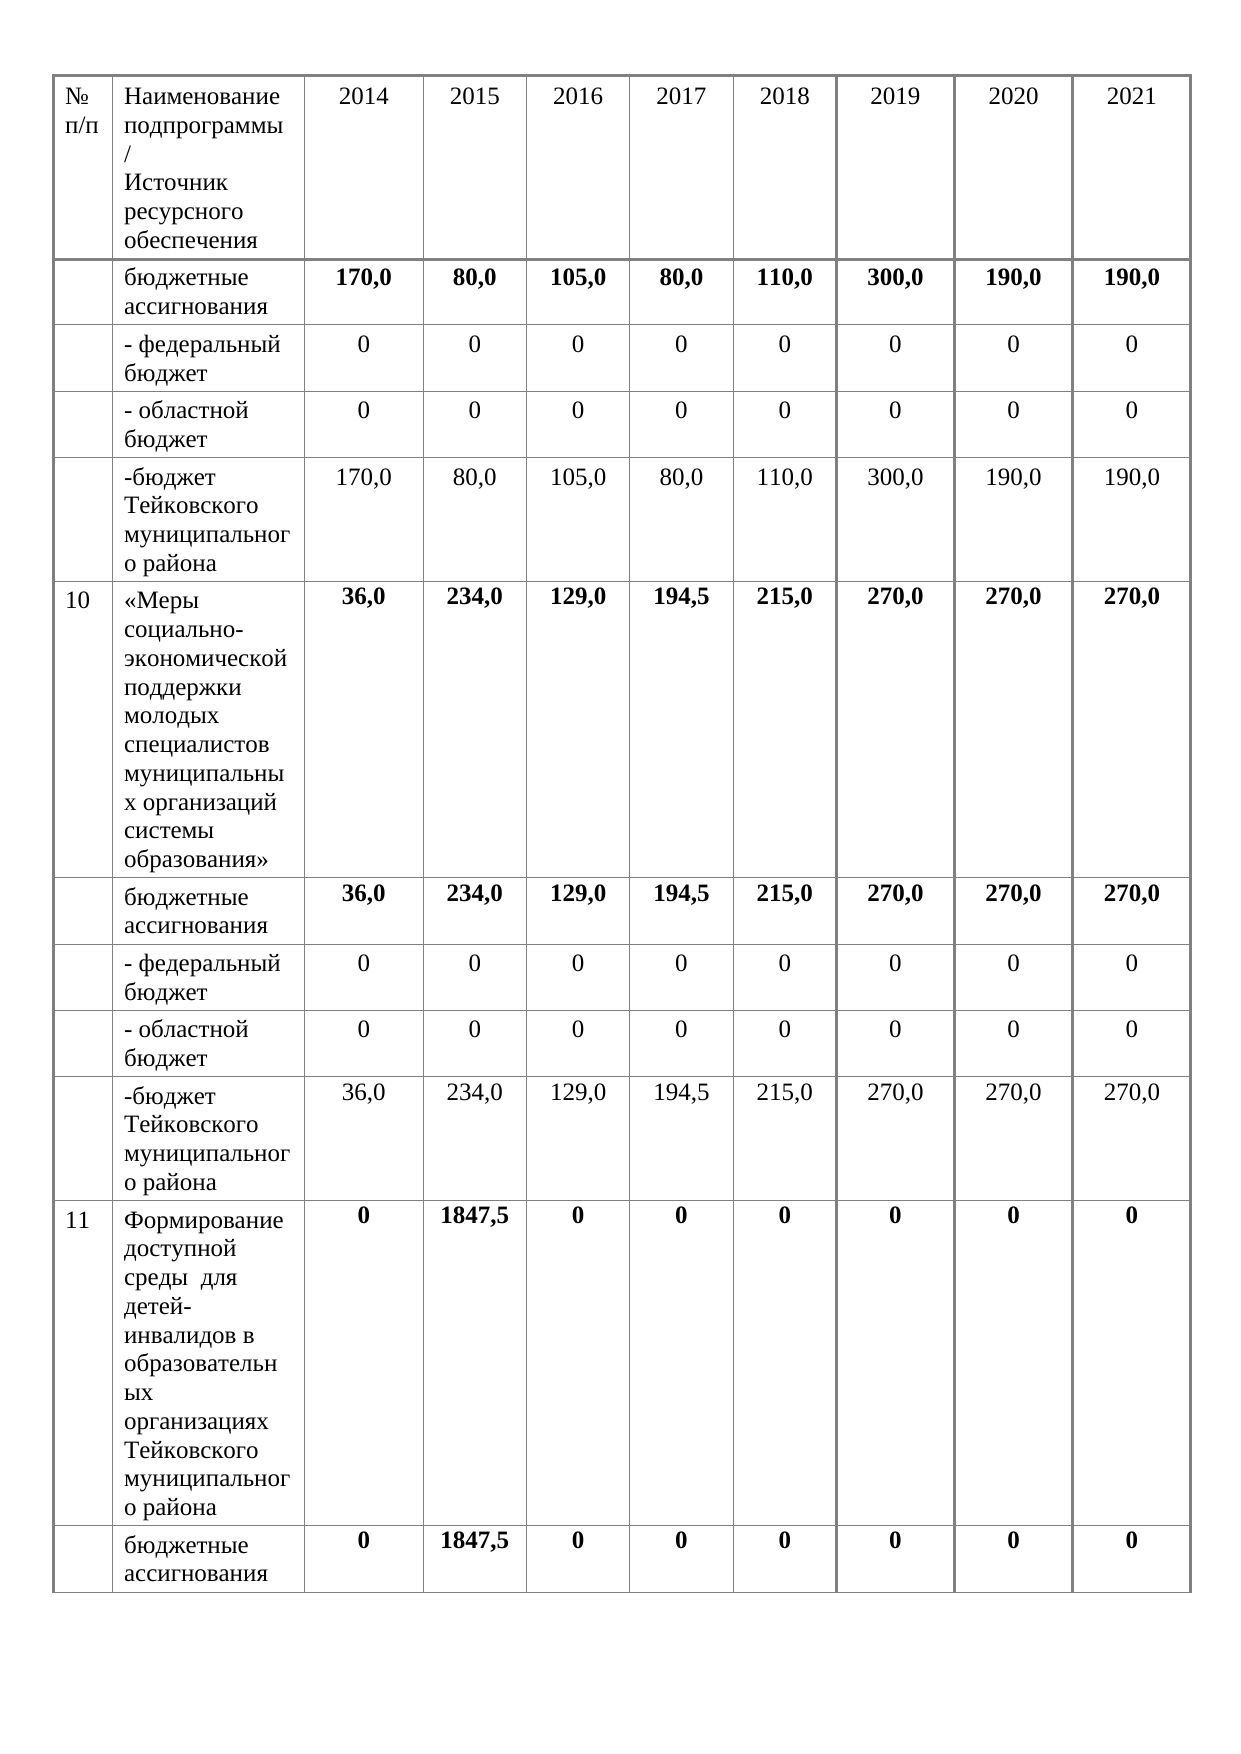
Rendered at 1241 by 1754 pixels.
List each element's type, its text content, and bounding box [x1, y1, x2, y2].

table_cell 0 [838, 945, 953, 1010]
table_cell 129,0 [527, 878, 629, 943]
table_header Наименование подпрограммы / Источник ресурсного обеспечения [113, 77, 304, 258]
table_cell 0 [630, 325, 733, 391]
table_cell 270,0 [956, 1077, 1071, 1200]
table_cell 105,0 [527, 458, 629, 581]
table_cell 234,0 [424, 878, 526, 943]
table_header 2020 [956, 77, 1071, 258]
table_cell [55, 458, 112, 581]
table_cell 10 [55, 582, 112, 877]
table_cell - областной бюджет [113, 1011, 304, 1076]
table_cell бюджетные ассигнования [113, 1526, 304, 1591]
table_cell 0 [1074, 1011, 1189, 1076]
table_cell 270,0 [1074, 878, 1189, 943]
table_cell 0 [838, 392, 953, 457]
table_cell 11 [55, 1201, 112, 1525]
table_cell 190,0 [1074, 458, 1189, 581]
table_cell [55, 1077, 112, 1200]
table_cell 0 [630, 1526, 733, 1591]
table_cell 300,0 [838, 458, 953, 581]
table_cell 0 [527, 325, 629, 391]
table_cell 1847,5 [424, 1201, 526, 1525]
table_cell 0 [734, 325, 835, 391]
table_cell 80,0 [630, 261, 733, 324]
table_header 2016 [527, 77, 629, 258]
table_cell [55, 878, 112, 943]
table_cell 0 [734, 1011, 835, 1076]
table_cell 0 [305, 1011, 423, 1076]
table_cell 0 [630, 392, 733, 457]
table_cell 36,0 [305, 582, 423, 877]
table_cell 0 [527, 392, 629, 457]
table_cell -бюджет Тейковского муниципального района [113, 458, 304, 581]
table_cell бюджетные ассигнования [113, 261, 304, 324]
table_cell 0 [956, 1201, 1071, 1525]
table_cell 110,0 [734, 458, 835, 581]
table_cell 234,0 [424, 1077, 526, 1200]
table_cell 129,0 [527, 582, 629, 877]
table_cell 0 [424, 1011, 526, 1076]
table_header 2021 [1074, 77, 1189, 258]
table_cell 1847,5 [424, 1526, 526, 1591]
table_cell 215,0 [734, 878, 835, 943]
table_header 2014 [305, 77, 423, 258]
table_cell 234,0 [424, 582, 526, 877]
table_cell [55, 1011, 112, 1076]
table_header 2018 [734, 77, 835, 258]
table_cell «Меры социально-экономической поддержки молодых специалистов муниципальных организаций системы образования» [113, 582, 304, 877]
table_cell [55, 392, 112, 457]
table_cell 0 [424, 392, 526, 457]
table_cell [55, 1526, 112, 1591]
table_cell 36,0 [305, 1077, 423, 1200]
table_cell 80,0 [424, 261, 526, 324]
table_cell 190,0 [956, 458, 1071, 581]
table_cell 0 [630, 1201, 733, 1525]
table_cell 0 [527, 1201, 629, 1525]
table_cell 0 [838, 1011, 953, 1076]
table_cell 0 [305, 1526, 423, 1591]
table_cell 0 [305, 1201, 423, 1525]
table_cell 0 [1074, 1526, 1189, 1591]
table_cell 270,0 [956, 582, 1071, 877]
table_cell бюджетные ассигнования [113, 878, 304, 943]
table_cell [55, 945, 112, 1010]
table_cell 170,0 [305, 458, 423, 581]
table_cell 80,0 [630, 458, 733, 581]
table_cell [55, 261, 112, 324]
table_cell 105,0 [527, 261, 629, 324]
table_cell 0 [424, 945, 526, 1010]
table_cell 270,0 [956, 878, 1071, 943]
table_cell 0 [734, 1526, 835, 1591]
table_cell 215,0 [734, 1077, 835, 1200]
table_cell 0 [424, 325, 526, 391]
table_cell 110,0 [734, 261, 835, 324]
table_cell 190,0 [956, 261, 1071, 324]
table_header № п/п [55, 77, 112, 258]
table_cell - федеральный бюджет [113, 325, 304, 391]
table_cell 0 [527, 1011, 629, 1076]
table_cell Формирование доступной среды для детей-инвалидов в образовательных организациях Тейковского муниципального района [113, 1201, 304, 1525]
table_cell 0 [956, 1526, 1071, 1591]
table_cell 0 [305, 945, 423, 1010]
table_cell 0 [527, 1526, 629, 1591]
table_cell 0 [527, 945, 629, 1010]
table_cell 0 [1074, 945, 1189, 1010]
table_cell 0 [1074, 392, 1189, 457]
table_cell 0 [734, 392, 835, 457]
table_cell 194,5 [630, 878, 733, 943]
table_cell 80,0 [424, 458, 526, 581]
table_cell 270,0 [1074, 1077, 1189, 1200]
table_cell 270,0 [838, 1077, 953, 1200]
table_cell 190,0 [1074, 261, 1189, 324]
table_cell 0 [734, 945, 835, 1010]
table_cell 0 [305, 325, 423, 391]
table_cell 0 [630, 945, 733, 1010]
table_cell 0 [838, 1201, 953, 1525]
table_cell 270,0 [838, 582, 953, 877]
table_cell 215,0 [734, 582, 835, 877]
table_header 2019 [838, 77, 953, 258]
table_cell - областной бюджет [113, 392, 304, 457]
table_cell - федеральный бюджет [113, 945, 304, 1010]
table_cell 270,0 [1074, 582, 1189, 877]
table_cell 0 [1074, 325, 1189, 391]
table_cell 129,0 [527, 1077, 629, 1200]
table_cell 0 [734, 1201, 835, 1525]
table_cell 300,0 [838, 261, 953, 324]
table_cell 0 [838, 325, 953, 391]
table_cell 0 [838, 1526, 953, 1591]
table_cell 0 [956, 325, 1071, 391]
table_header 2017 [630, 77, 733, 258]
table_cell -бюджет Тейковского муниципального района [113, 1077, 304, 1200]
table_cell 0 [956, 392, 1071, 457]
table_cell 170,0 [305, 261, 423, 324]
table_cell 270,0 [838, 878, 953, 943]
table_cell 0 [305, 392, 423, 457]
table_cell 0 [1074, 1201, 1189, 1525]
table_cell [55, 325, 112, 391]
table_cell 0 [956, 945, 1071, 1010]
table_cell 0 [630, 1011, 733, 1076]
table_header 2015 [424, 77, 526, 258]
table_cell 0 [956, 1011, 1071, 1076]
table_cell 194,5 [630, 1077, 733, 1200]
table_cell 194,5 [630, 582, 733, 877]
table_cell 36,0 [305, 878, 423, 943]
